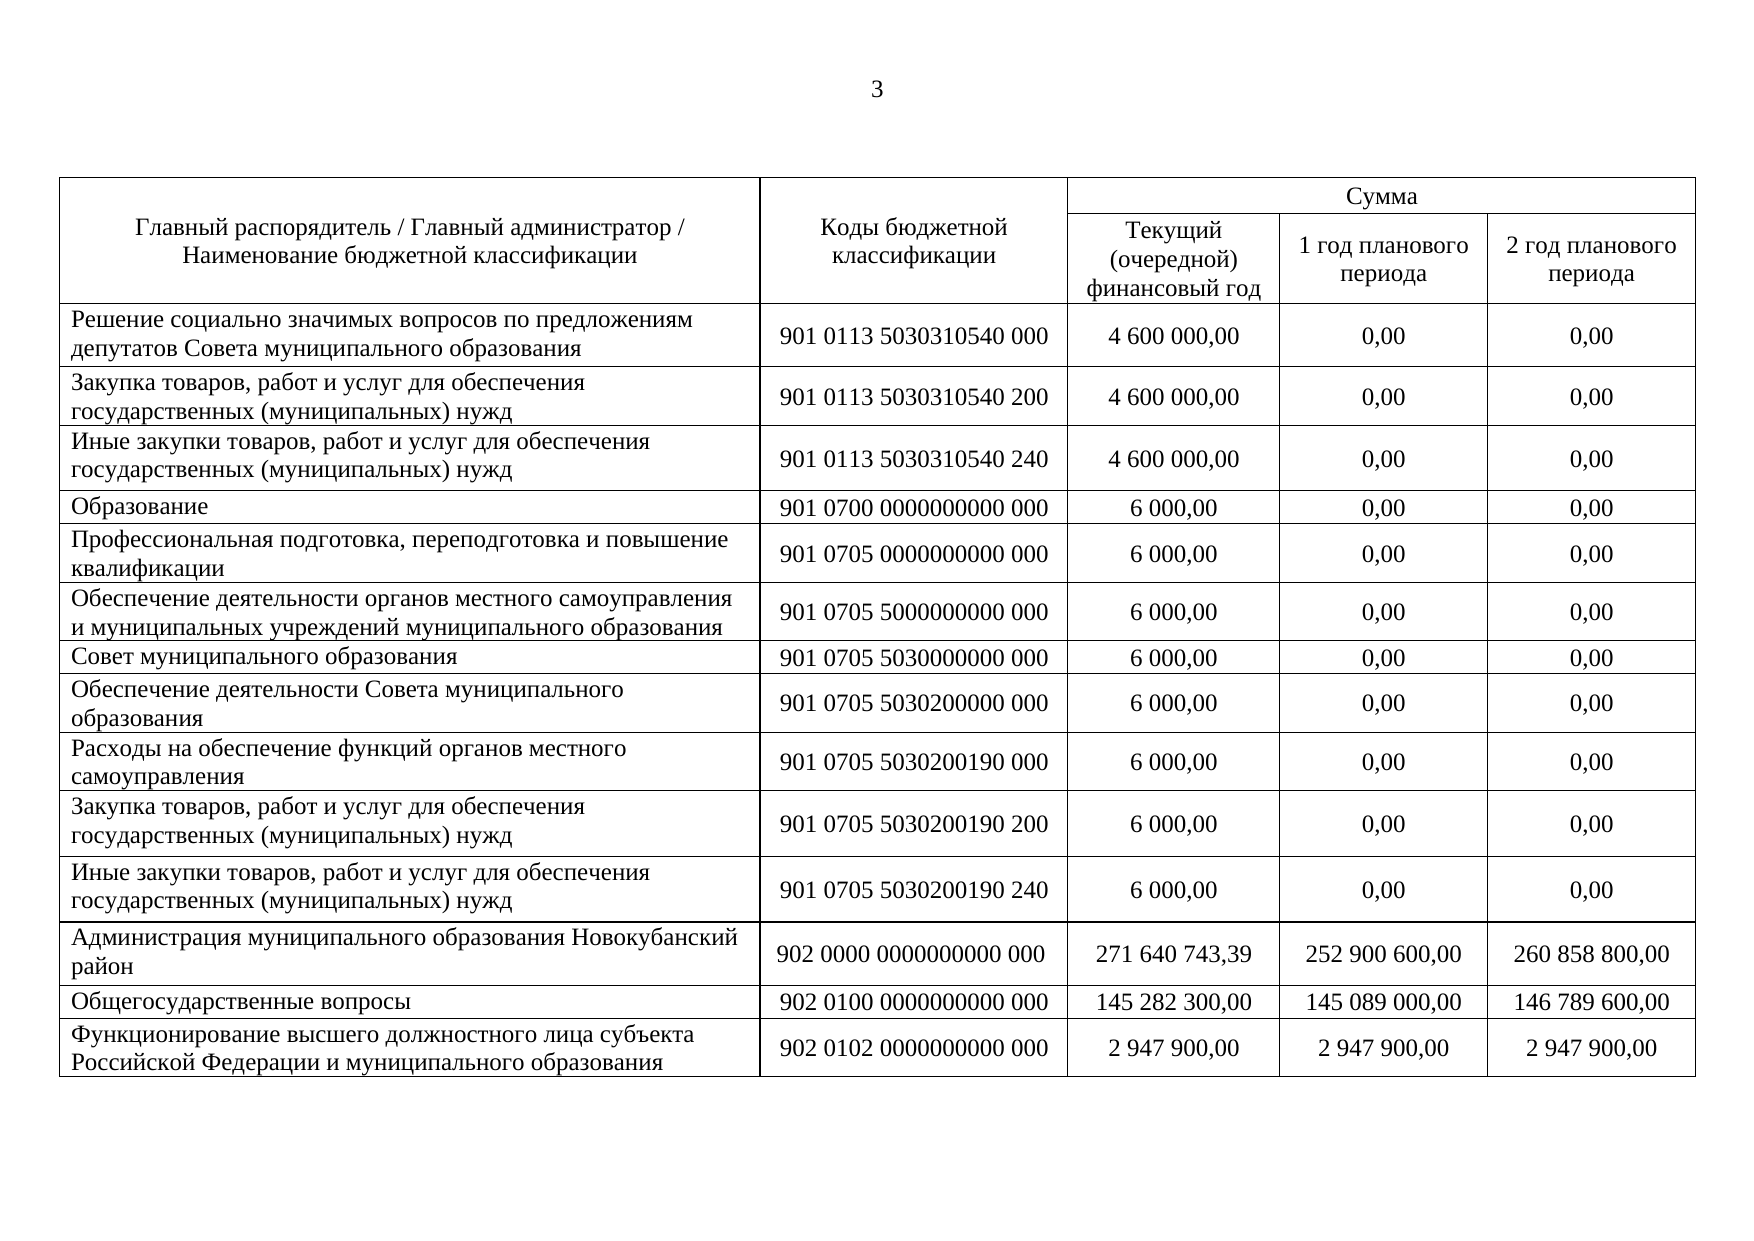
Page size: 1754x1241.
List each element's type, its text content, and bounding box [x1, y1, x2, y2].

table_cell 0,00 [1488, 791, 1695, 856]
table_cell Профессиональная подготовка, переподготовка и повышение квалификации [60, 524, 759, 582]
table_cell 0,00 [1280, 524, 1487, 582]
table_cell 6 000,00 [1068, 674, 1279, 732]
table_cell 6 000,00 [1068, 857, 1279, 921]
table_cell 271 640 743,39 [1068, 923, 1279, 985]
table_cell 901 0113 5030310540 000 [761, 304, 1067, 366]
table_cell 0,00 [1488, 304, 1695, 366]
table_cell 0,00 [1488, 641, 1695, 673]
table_cell 6 000,00 [1068, 491, 1279, 523]
table_header Коды бюджетной классификации [761, 178, 1067, 303]
table_cell 0,00 [1280, 791, 1487, 856]
table_cell 901 0705 5030200190 000 [761, 733, 1067, 790]
table_cell 901 0113 5030310540 200 [761, 367, 1067, 425]
table_cell 901 0700 0000000000 000 [761, 491, 1067, 523]
table_cell Расходы на обеспечение функций органов местного самоуправления [60, 733, 759, 790]
table_cell 901 0705 5000000000 000 [761, 583, 1067, 640]
table_cell 902 0102 0000000000 000 [761, 1019, 1067, 1076]
table_cell 901 0705 5030200000 000 [761, 674, 1067, 732]
table_cell 2 947 900,00 [1280, 1019, 1487, 1076]
table_cell 2 год планового периода [1488, 214, 1695, 303]
table_cell Функционирование высшего должностного лица субъекта Российской Федерации и муниципального образования [60, 1019, 759, 1076]
table_cell Закупка товаров, работ и услуг для обеспечения государственных (муниципальных) нужд [60, 791, 759, 856]
table_cell 0,00 [1280, 304, 1487, 366]
table_cell Текущий (очередной) финансовый год [1068, 214, 1279, 303]
table_cell 6 000,00 [1068, 524, 1279, 582]
table_cell Обеспечение деятельности Совета муниципального образования [60, 674, 759, 732]
table_header Главный распорядитель / Главный администратор / Наименование бюджетной классификации [60, 178, 759, 303]
table_cell 2 947 900,00 [1068, 1019, 1279, 1076]
table_cell 145 089 000,00 [1280, 986, 1487, 1018]
table_cell Закупка товаров, работ и услуг для обеспечения государственных (муниципальных) нужд [60, 367, 759, 425]
table_cell 0,00 [1280, 583, 1487, 640]
table_cell 0,00 [1280, 641, 1487, 673]
table_cell 901 0113 5030310540 240 [761, 426, 1067, 490]
table_cell Иные закупки товаров, работ и услуг для обеспечения государственных (муниципальных) нужд [60, 426, 759, 490]
table_cell 0,00 [1488, 524, 1695, 582]
table_cell Образование [60, 491, 759, 523]
table_cell 6 000,00 [1068, 791, 1279, 856]
table_cell 6 000,00 [1068, 583, 1279, 640]
table_header Сумма [1068, 178, 1695, 213]
table_cell Обеспечение деятельности органов местного самоуправления и муниципальных учреждений муниципального образования [60, 583, 759, 640]
table_cell 0,00 [1488, 367, 1695, 425]
table_cell 0,00 [1488, 733, 1695, 790]
table_cell 0,00 [1280, 733, 1487, 790]
table_cell 0,00 [1488, 583, 1695, 640]
table_cell 0,00 [1488, 857, 1695, 921]
table_cell 145 282 300,00 [1068, 986, 1279, 1018]
table_cell Решение социально значимых вопросов по предложениям депутатов Совета муниципального образования [60, 304, 759, 366]
table_cell 901 0705 5030200190 200 [761, 791, 1067, 856]
table_cell Иные закупки товаров, работ и услуг для обеспечения государственных (муниципальных) нужд [60, 857, 759, 921]
table_cell 260 858 800,00 [1488, 923, 1695, 985]
table_cell Администрация муниципального образования Новокубанский район [60, 923, 759, 985]
table_cell 2 947 900,00 [1488, 1019, 1695, 1076]
table_cell Общегосударственные вопросы [60, 986, 759, 1018]
table_cell Совет муниципального образования [60, 641, 759, 673]
table_cell 0,00 [1488, 674, 1695, 732]
table_cell 6 000,00 [1068, 641, 1279, 673]
table_cell 901 0705 5030000000 000 [761, 641, 1067, 673]
table_cell 252 900 600,00 [1280, 923, 1487, 985]
table_cell 902 0100 0000000000 000 [761, 986, 1067, 1018]
table_cell 902 0000 0000000000 000 [761, 923, 1067, 985]
table_cell 0,00 [1280, 674, 1487, 732]
table_cell 4 600 000,00 [1068, 304, 1279, 366]
table_cell 4 600 000,00 [1068, 367, 1279, 425]
table_cell 6 000,00 [1068, 733, 1279, 790]
table_cell 1 год планового периода [1280, 214, 1487, 303]
table_cell 0,00 [1280, 426, 1487, 490]
table_cell 0,00 [1280, 367, 1487, 425]
table_cell 0,00 [1280, 857, 1487, 921]
table_cell 146 789 600,00 [1488, 986, 1695, 1018]
table_cell 901 0705 0000000000 000 [761, 524, 1067, 582]
table_cell 4 600 000,00 [1068, 426, 1279, 490]
table_cell 0,00 [1488, 426, 1695, 490]
table_cell 0,00 [1488, 491, 1695, 523]
table_cell 0,00 [1280, 491, 1487, 523]
table_cell 901 0705 5030200190 240 [761, 857, 1067, 921]
